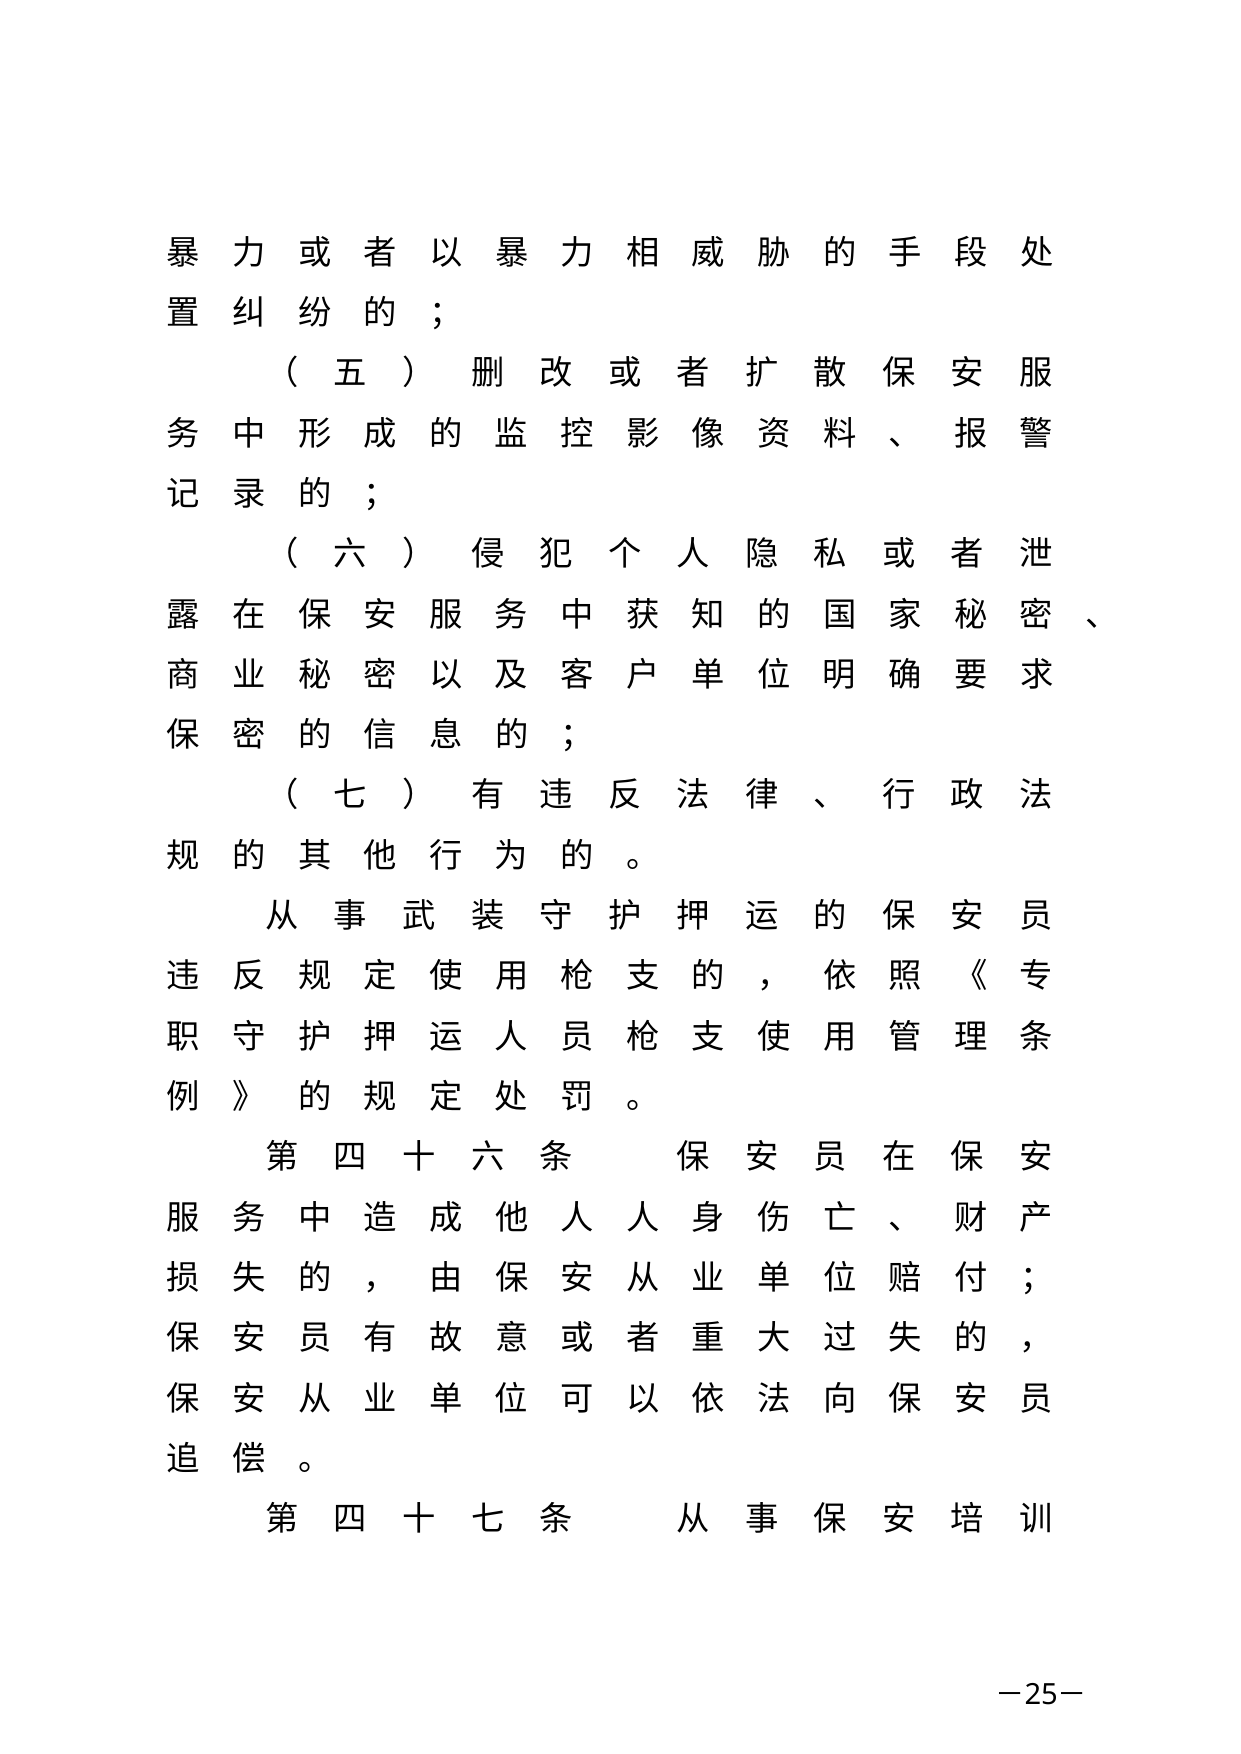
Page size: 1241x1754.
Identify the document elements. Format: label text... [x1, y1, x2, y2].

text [167, 219, 1085, 340]
text （五）删改或者扩散保安服务中形成的监控影像资料、报警记录的； [167, 340, 1085, 521]
text （六）侵犯个人隐私或者泄露在保安服务中获知的国家秘密、商业秘密以及客户单位明确要求保密的信息的； [167, 521, 1085, 762]
text 从事武装守护押运的保安员违反规定使用枪支的，依照《专职守护押运人员枪支使用管理条例》的规定处罚。 [167, 883, 1085, 1124]
text （七）有违反法律、行政法规的其他行为的。 [167, 762, 1085, 883]
text 第四十六条 保安员在保安服务中造成他人人身伤亡、财产损失的，由保安从业单位赔付；保安员有故意或者重大过失的，保安从业单位可以依法向保安员追偿。 [167, 1124, 1085, 1486]
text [167, 1486, 1085, 1546]
